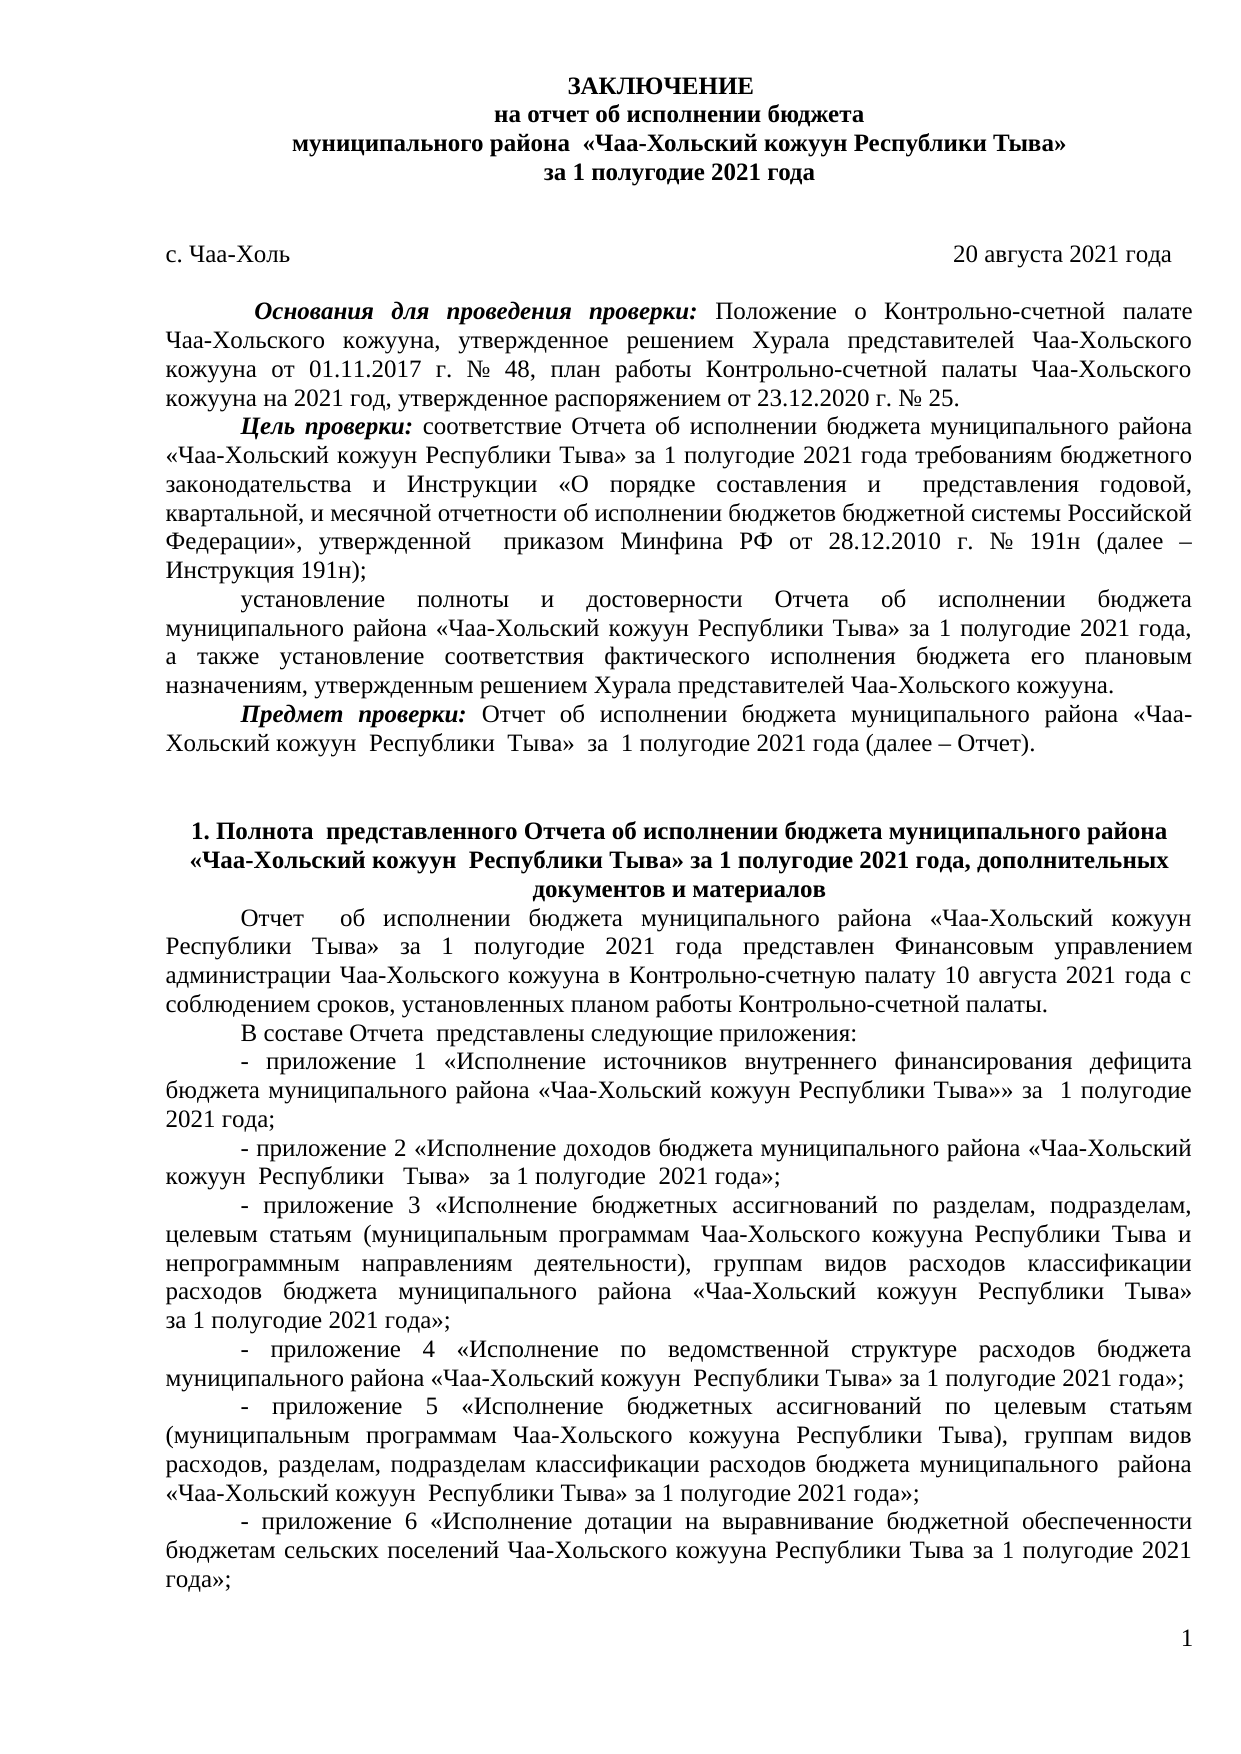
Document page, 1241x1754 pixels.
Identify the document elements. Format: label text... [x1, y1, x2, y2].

subtitle за 1 полугодие 2021 года [165, 157, 1193, 186]
subtitle муниципального района «Чаа-Хольский кожуун Республики Тыва» [165, 128, 1193, 157]
text ЗАКЛЮЧЕНИЕ [128, 71, 1193, 99]
text Отчет об исполнении бюджета муниципального района «Чаа-Хольский кожуун Республики Тыва» за 1 полугодие 2021 года представлен Финансовым управлением администрации Чаа-Хольского кожууна в Контрольно-счетную палату 10 августа 2021 года с соблюдением сроков, установленных планом работы Контрольно-счетной палаты. [165, 903, 1193, 1018]
text - приложение 2 «Исполнение доходов бюджета муниципального района «Чаа-Хольский кожуун Республики Тыва» за 1 полугодие 2021 года»; [165, 1133, 1193, 1190]
text - приложение 4 «Исполнение по ведомственной структуре расходов бюджета муниципального района «Чаа-Хольский кожуун Республики Тыва» за 1 полугодие 2021 года»; [165, 1334, 1193, 1391]
text 1. Полнота представленного Отчета об исполнении бюджета муниципального района «Чаа-Хольский кожуун Республики Тыва» за 1 полугодие 2021 года, дополнительных документов и материалов [165, 816, 1193, 903]
text Цель проверки: соответствие Отчета об исполнении бюджета муниципального района «Чаа-Хольский кожуун Республики Тыва» за 1 полугодие 2021 года требованиям бюджетного законодательства и Инструкции «О порядке составления и представления годовой, квартальной, и месячной отчетности об исполнении бюджетов бюджетной системы Российской Федерации», утвержденной приказом Минфина РФ от 28.12.2010 г. № 191н (далее – Инструкция 191н); [165, 411, 1193, 584]
text установление полноты и достоверности Отчета об исполнении бюджета муниципального района «Чаа-Хольский кожуун Республики Тыва» за 1 полугодие 2021 года, а также установление соответствия фактического исполнения бюджета его плановым назначениям, утвержденным решением Хурала представителей Чаа-Хольского кожууна. [165, 584, 1193, 699]
text Основания для проведения проверки: Положение о Контрольно-счетной палате Чаа-Хольского кожууна, утвержденное решением Хурала представителей Чаа-Хольского кожууна от 01.11.2017 г. № 48, план работы Контрольно-счетной палаты Чаа-Хольского кожууна на 2021 год, утвержденное распоряжением от 23.12.2020 г. № 25. [165, 296, 1193, 411]
subtitle на отчет об исполнении бюджета [165, 99, 1193, 128]
text - приложение 1 «Исполнение источников внутреннего финансирования дефицита бюджета муниципального района «Чаа-Хольский кожуун Республики Тыва»» за 1 полугодие 2021 года; [165, 1046, 1193, 1133]
text Предмет проверки: Отчет об исполнении бюджета муниципального района «Чаа-Хольский кожуун Республики Тыва» за 1 полугодие 2021 года (далее – Отчет). [165, 699, 1193, 756]
text с. Чаа-Холь 20 августа 2021 года [165, 239, 1193, 268]
text - приложение 6 «Исполнение дотации на выравнивание бюджетной обеспеченности бюджетам сельских поселений Чаа-Хольского кожууна Республики Тыва за 1 полугодие 2021 года»; [165, 1506, 1193, 1593]
text В составе Отчета представлены следующие приложения: [165, 1018, 1193, 1046]
text - приложение 5 «Исполнение бюджетных ассигнований по целевым статьям (муниципальным программам Чаа-Хольского кожууна Республики Тыва), группам видов расходов, разделам, подразделам классификации расходов бюджета муниципального района «Чаа-Хольский кожуун Республики Тыва» за 1 полугодие 2021 года»; [165, 1391, 1193, 1506]
text - приложение 3 «Исполнение бюджетных ассигнований по разделам, подразделам, целевым статьям (муниципальным программам Чаа-Хольского кожууна Республики Тыва и непрограммным направлениям деятельности), группам видов расходов классификации расходов бюджета муниципального района «Чаа-Хольский кожуун Республики Тыва» за 1 полугодие 2021 года»; [165, 1190, 1193, 1334]
